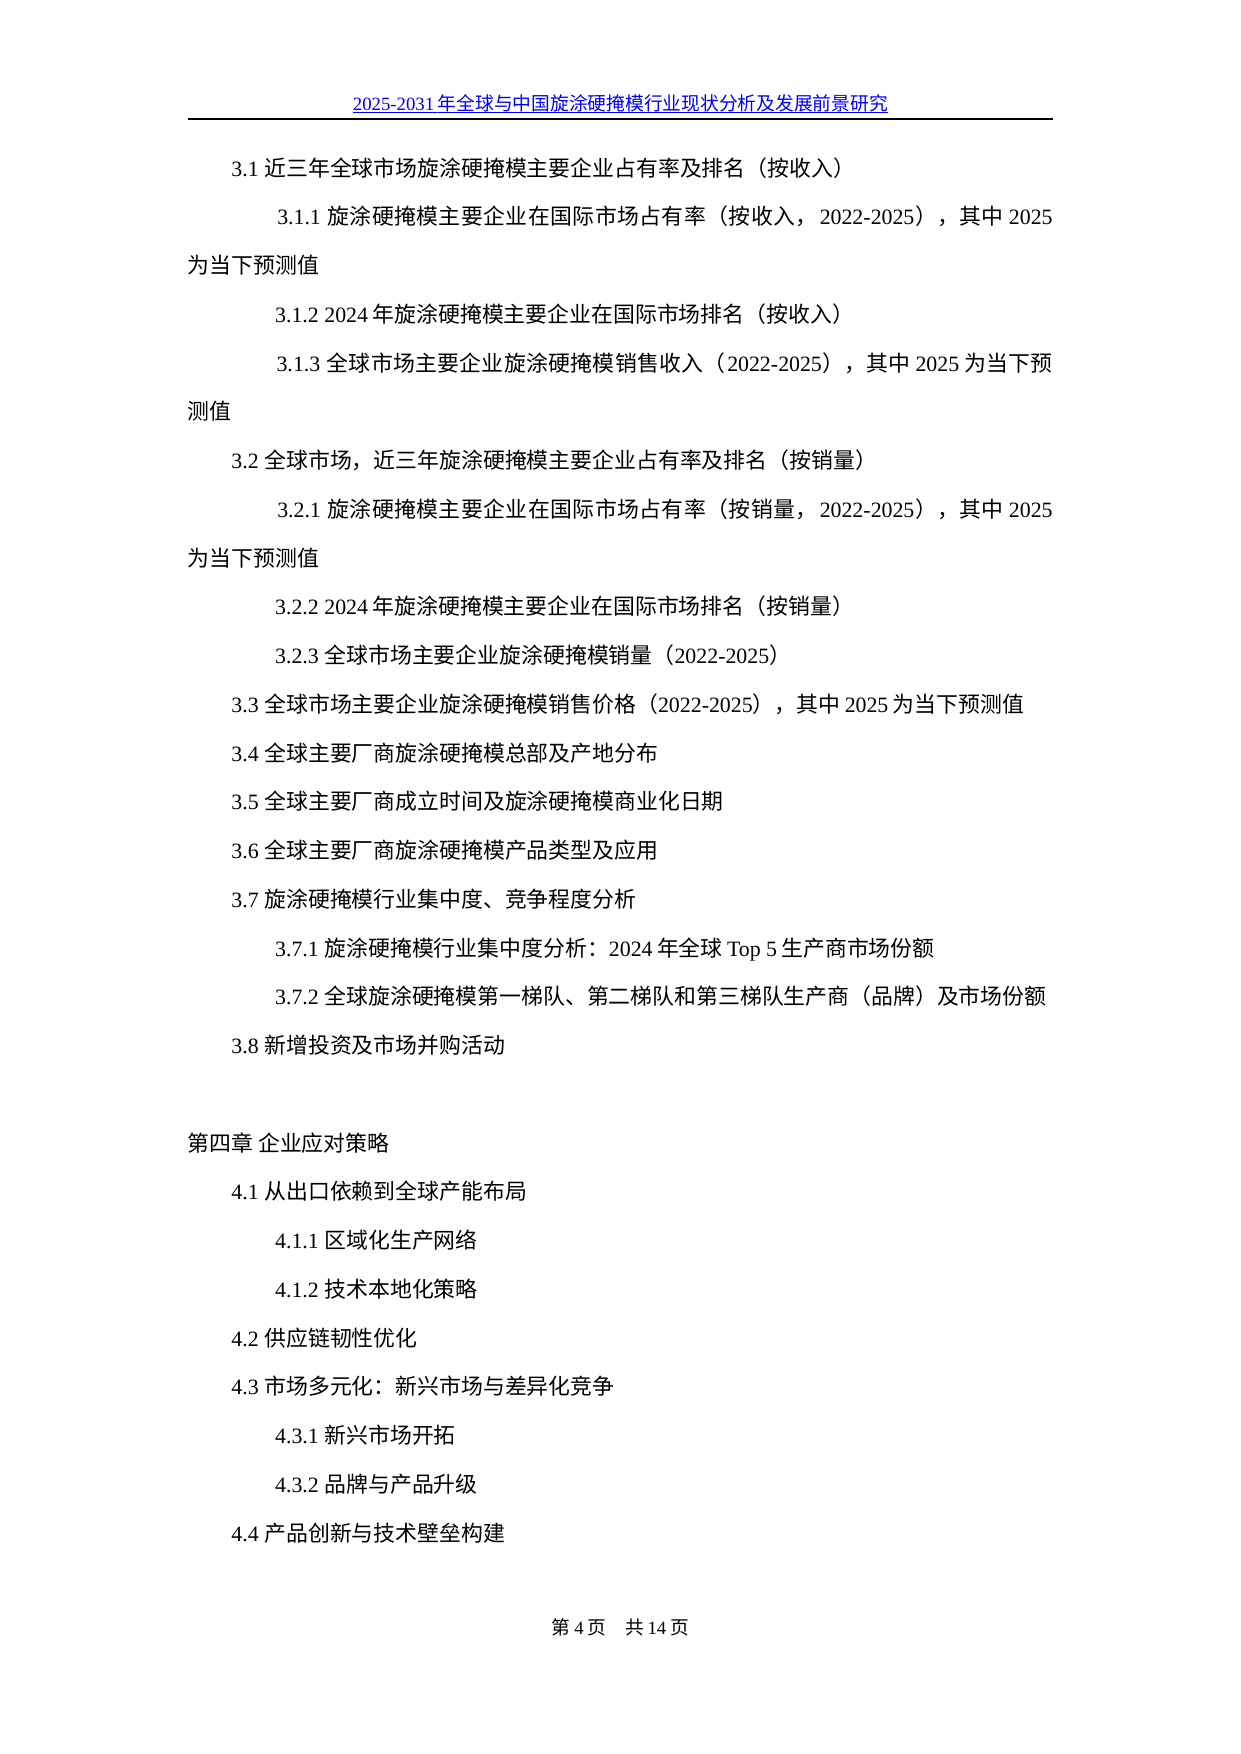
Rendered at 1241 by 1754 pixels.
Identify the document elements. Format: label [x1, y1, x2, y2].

text [187, 150, 1053, 1548]
